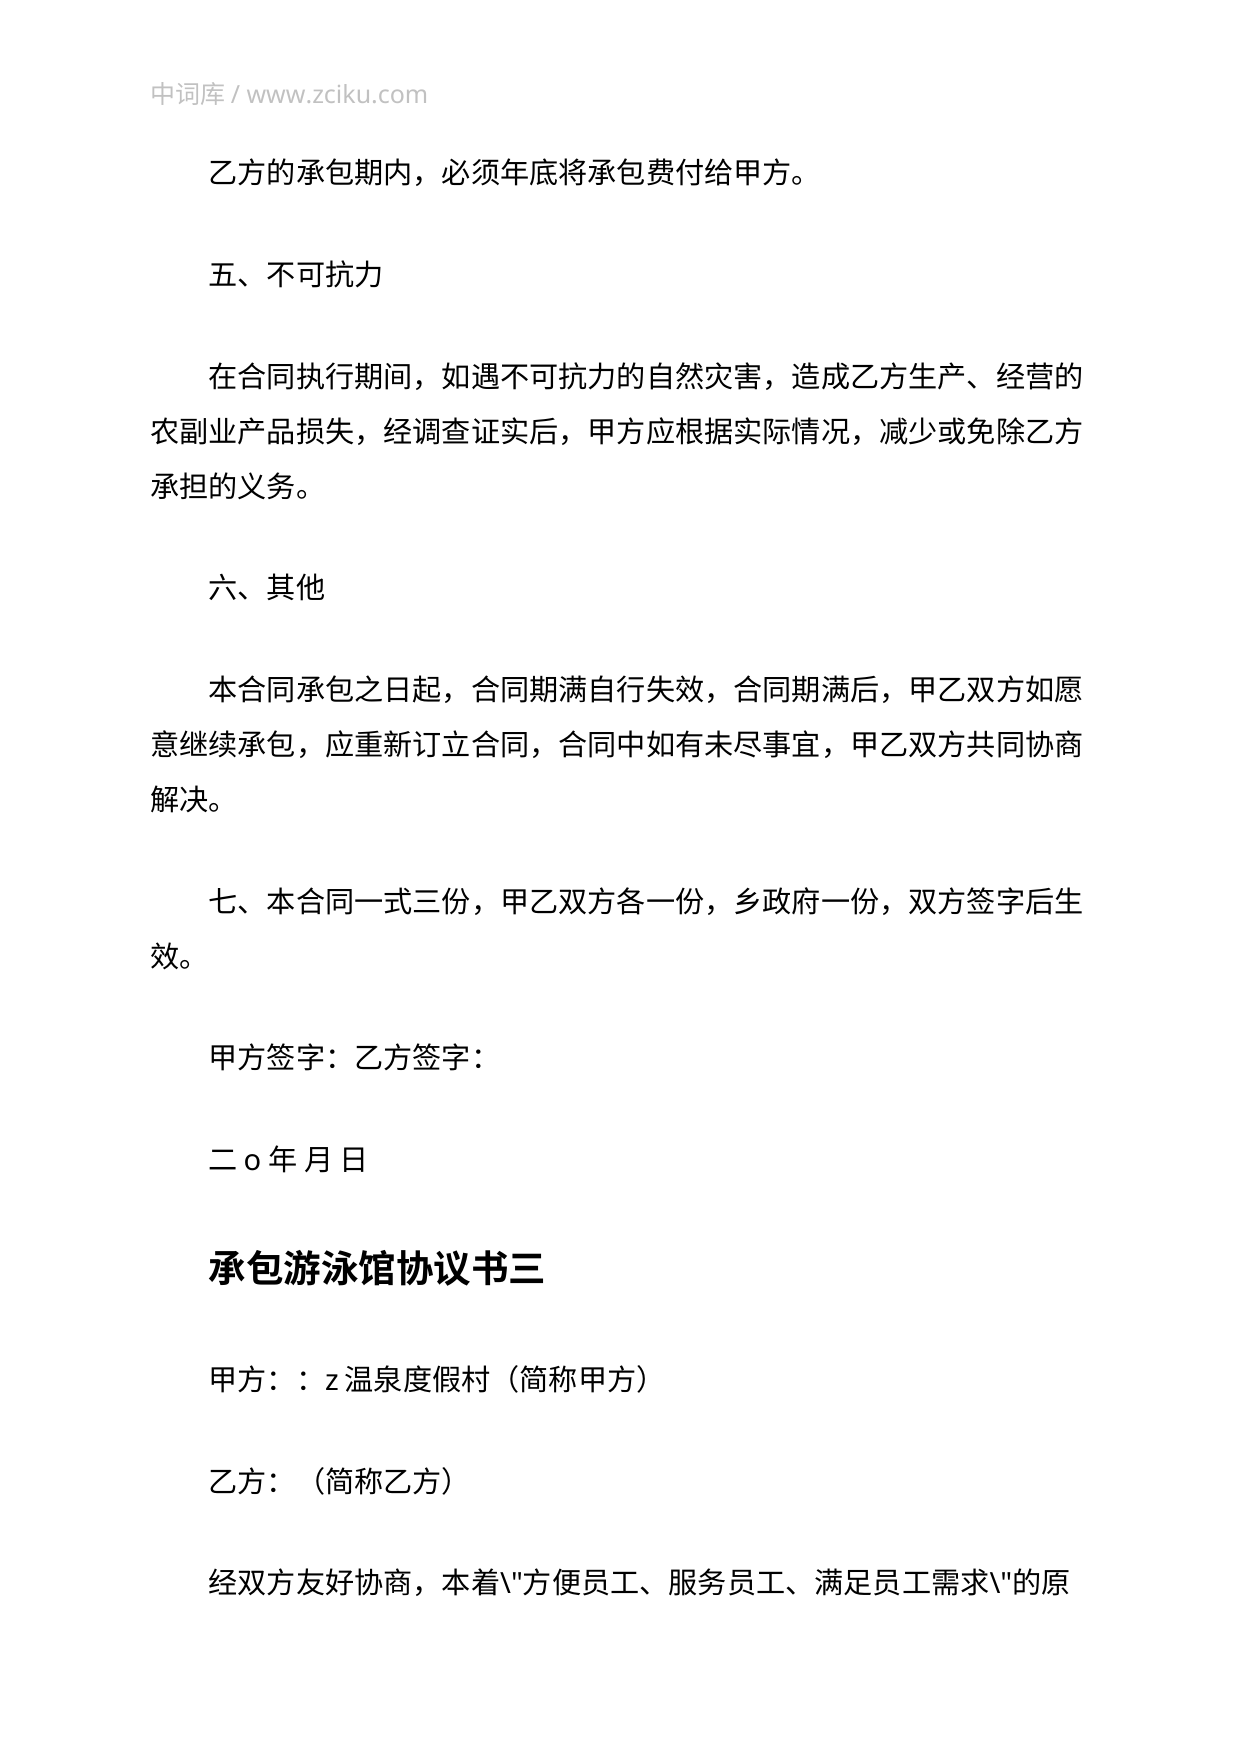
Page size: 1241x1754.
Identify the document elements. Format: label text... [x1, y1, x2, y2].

text 本合同承包之日起，合同期满自行失效，合同期满后，甲乙双方如愿意继续承包，应重新订立合同，合同中如有未尽事宜，甲乙双方共同协商解决。 [150, 667, 1090, 819]
text 二o 年 月 日 [150, 1137, 1090, 1179]
text 承包游泳馆协议书三 [150, 1239, 1090, 1293]
text 六、其他 [150, 565, 1090, 607]
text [150, 1560, 1090, 1602]
text 甲方：：z温泉度假村（简称甲方） [150, 1356, 1090, 1399]
text 甲方签字：乙方签字： [150, 1035, 1090, 1077]
text 七、本合同一式三份，甲乙双方各一份，乡政府一份，双方签字后生效。 [150, 878, 1090, 976]
text 乙方的承包期内，必须年底将承包费付给甲方。 [150, 150, 1090, 192]
text 五、不可抗力 [150, 252, 1090, 294]
text 在合同执行期间，如遇不可抗力的自然灾害，造成乙方生产、经营的农副业产品损失，经调查证实后，甲方应根据实际情况，减少或免除乙方承担的义务。 [150, 353, 1090, 506]
text 乙方：（简称乙方） [150, 1458, 1090, 1501]
